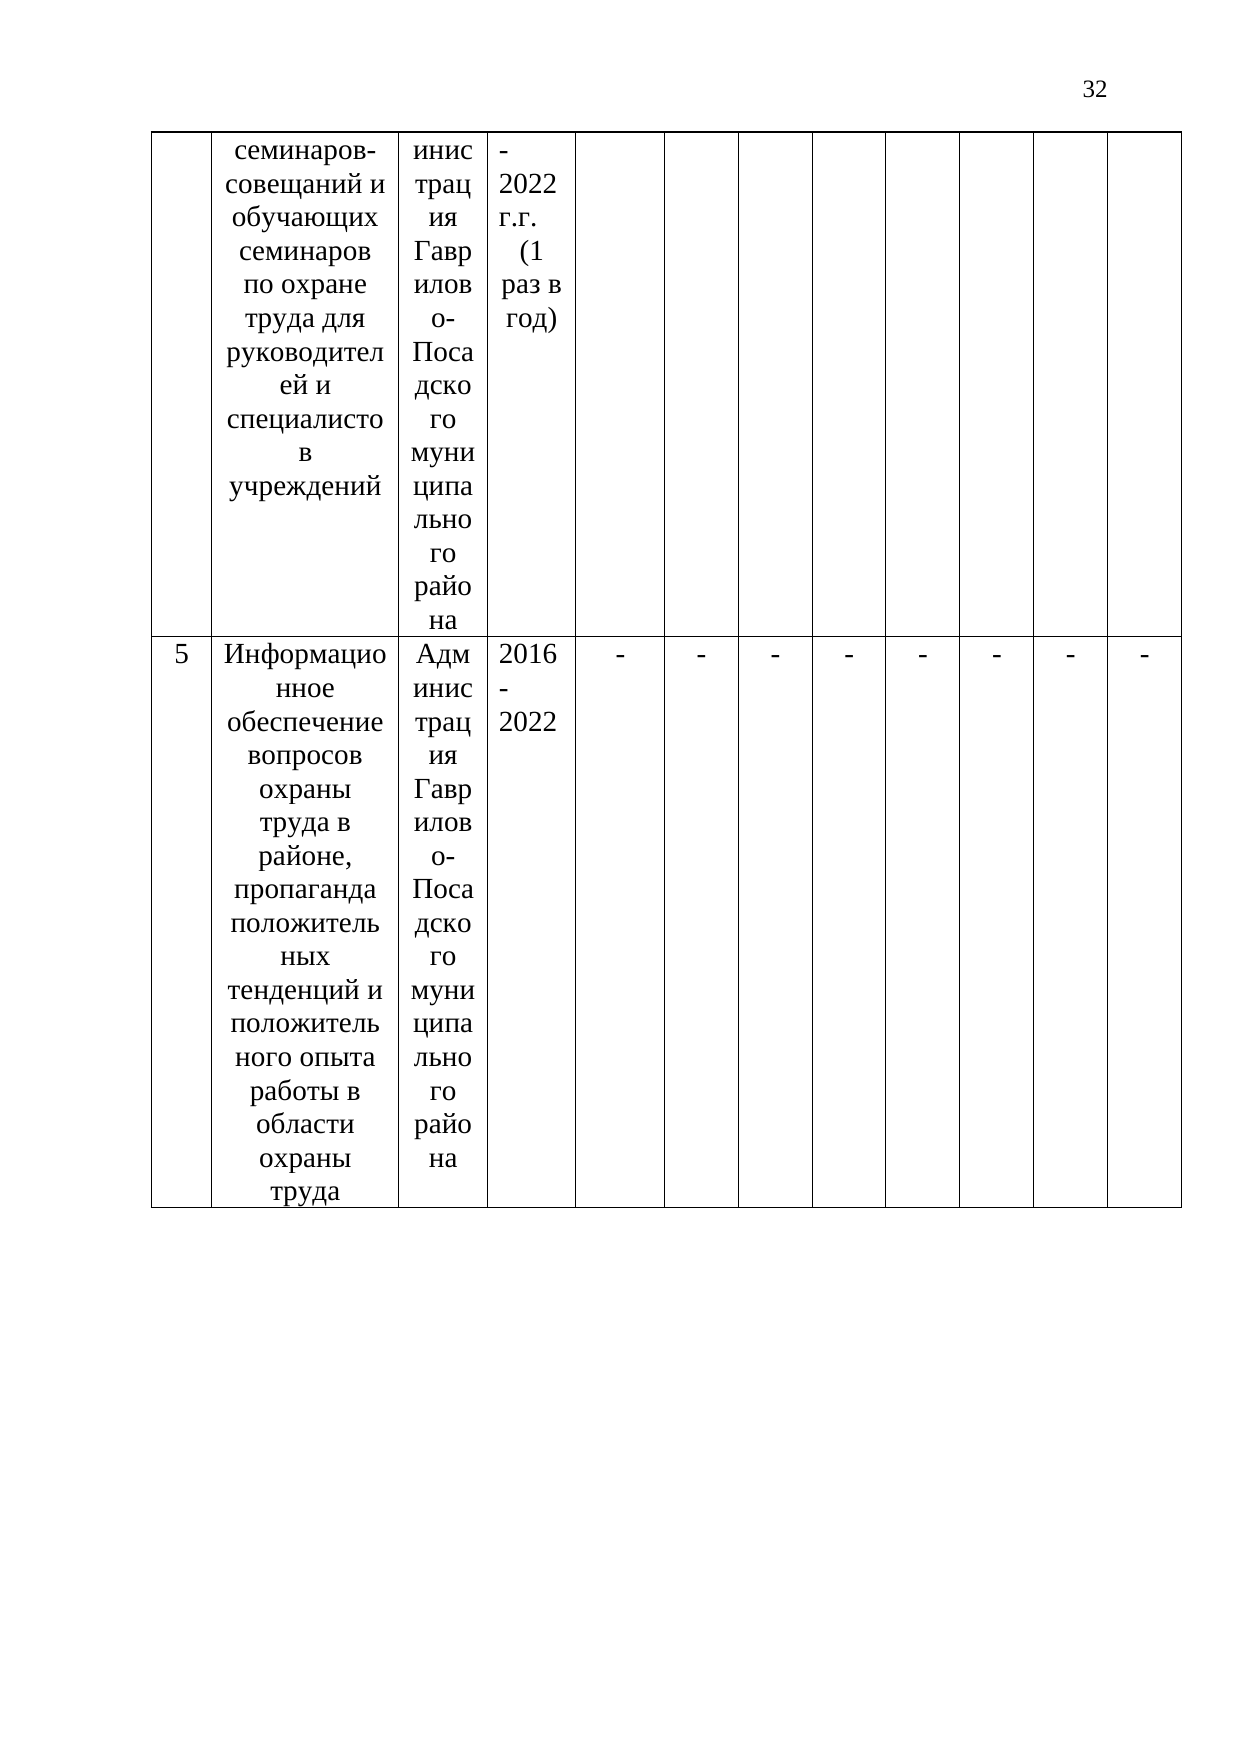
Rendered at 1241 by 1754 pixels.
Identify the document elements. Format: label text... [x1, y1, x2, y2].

table_cell - [886, 637, 959, 1207]
table_cell Администрация Гаврилово-Посадского муниципального района [399, 637, 487, 1207]
table_cell - [665, 133, 738, 636]
table_cell - [576, 133, 664, 636]
table_cell 5 [152, 637, 211, 1207]
table_cell - [886, 133, 959, 636]
table_cell - [1108, 637, 1181, 1207]
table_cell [488, 133, 575, 636]
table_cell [399, 133, 487, 636]
table_cell - [960, 637, 1033, 1207]
table_cell - [813, 637, 885, 1207]
table_cell 4 [152, 133, 211, 636]
table_cell - [960, 133, 1033, 636]
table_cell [212, 133, 398, 636]
table_cell - [813, 133, 885, 636]
table_cell - [1034, 637, 1107, 1207]
table_cell Информационное обеспечение вопросов охраны труда в районе, пропаганда положительных тенденций и положительного опыта работы в области охраны труда [212, 637, 398, 1207]
table_cell - [1108, 133, 1181, 636]
table_cell - [665, 637, 738, 1207]
table_cell - [739, 133, 812, 636]
table_cell - [739, 637, 812, 1207]
table_cell 2016-2022 [488, 637, 575, 1207]
table_cell - [576, 637, 664, 1207]
table_cell - [1034, 133, 1107, 636]
